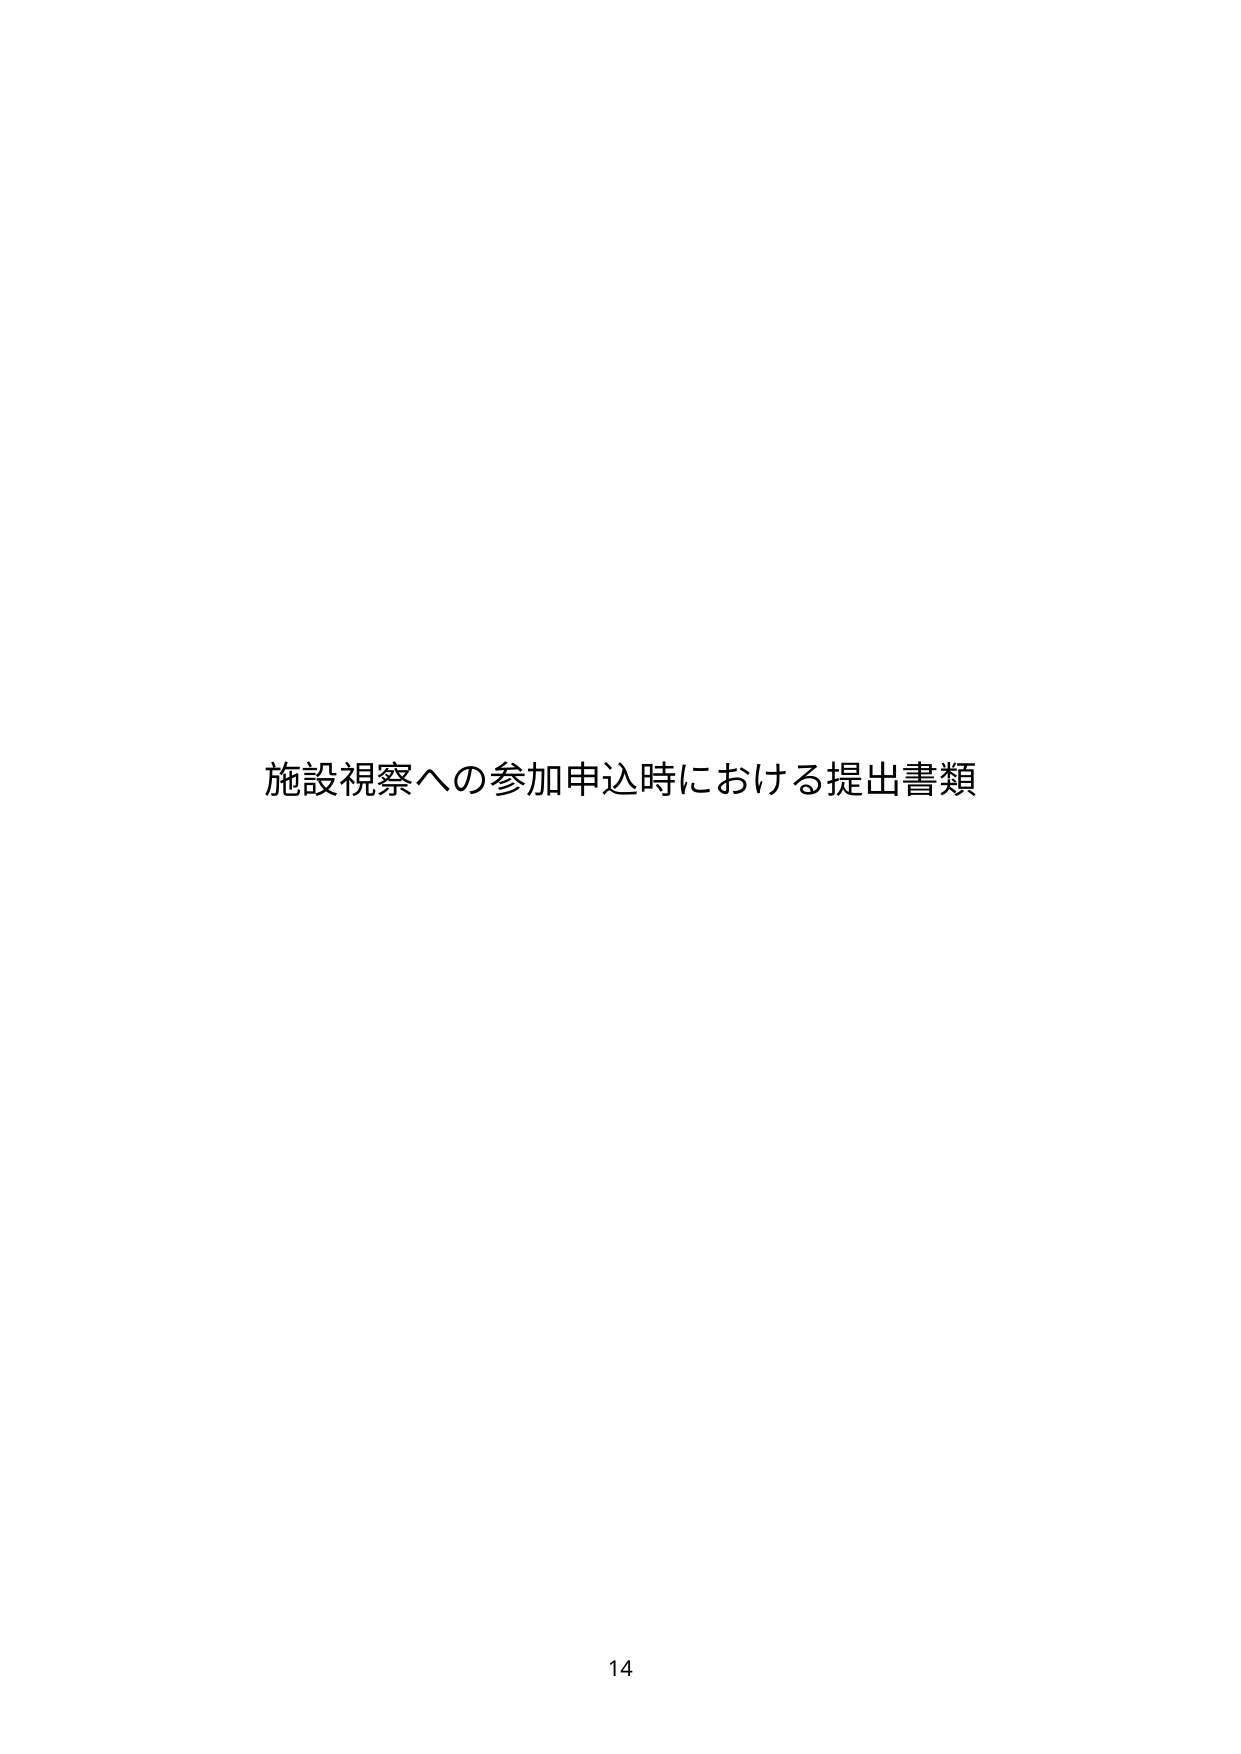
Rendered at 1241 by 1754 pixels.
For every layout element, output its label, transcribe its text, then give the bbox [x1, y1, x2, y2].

subtitle 施設視察への参加申込時における提出書類 [89, 740, 1152, 815]
